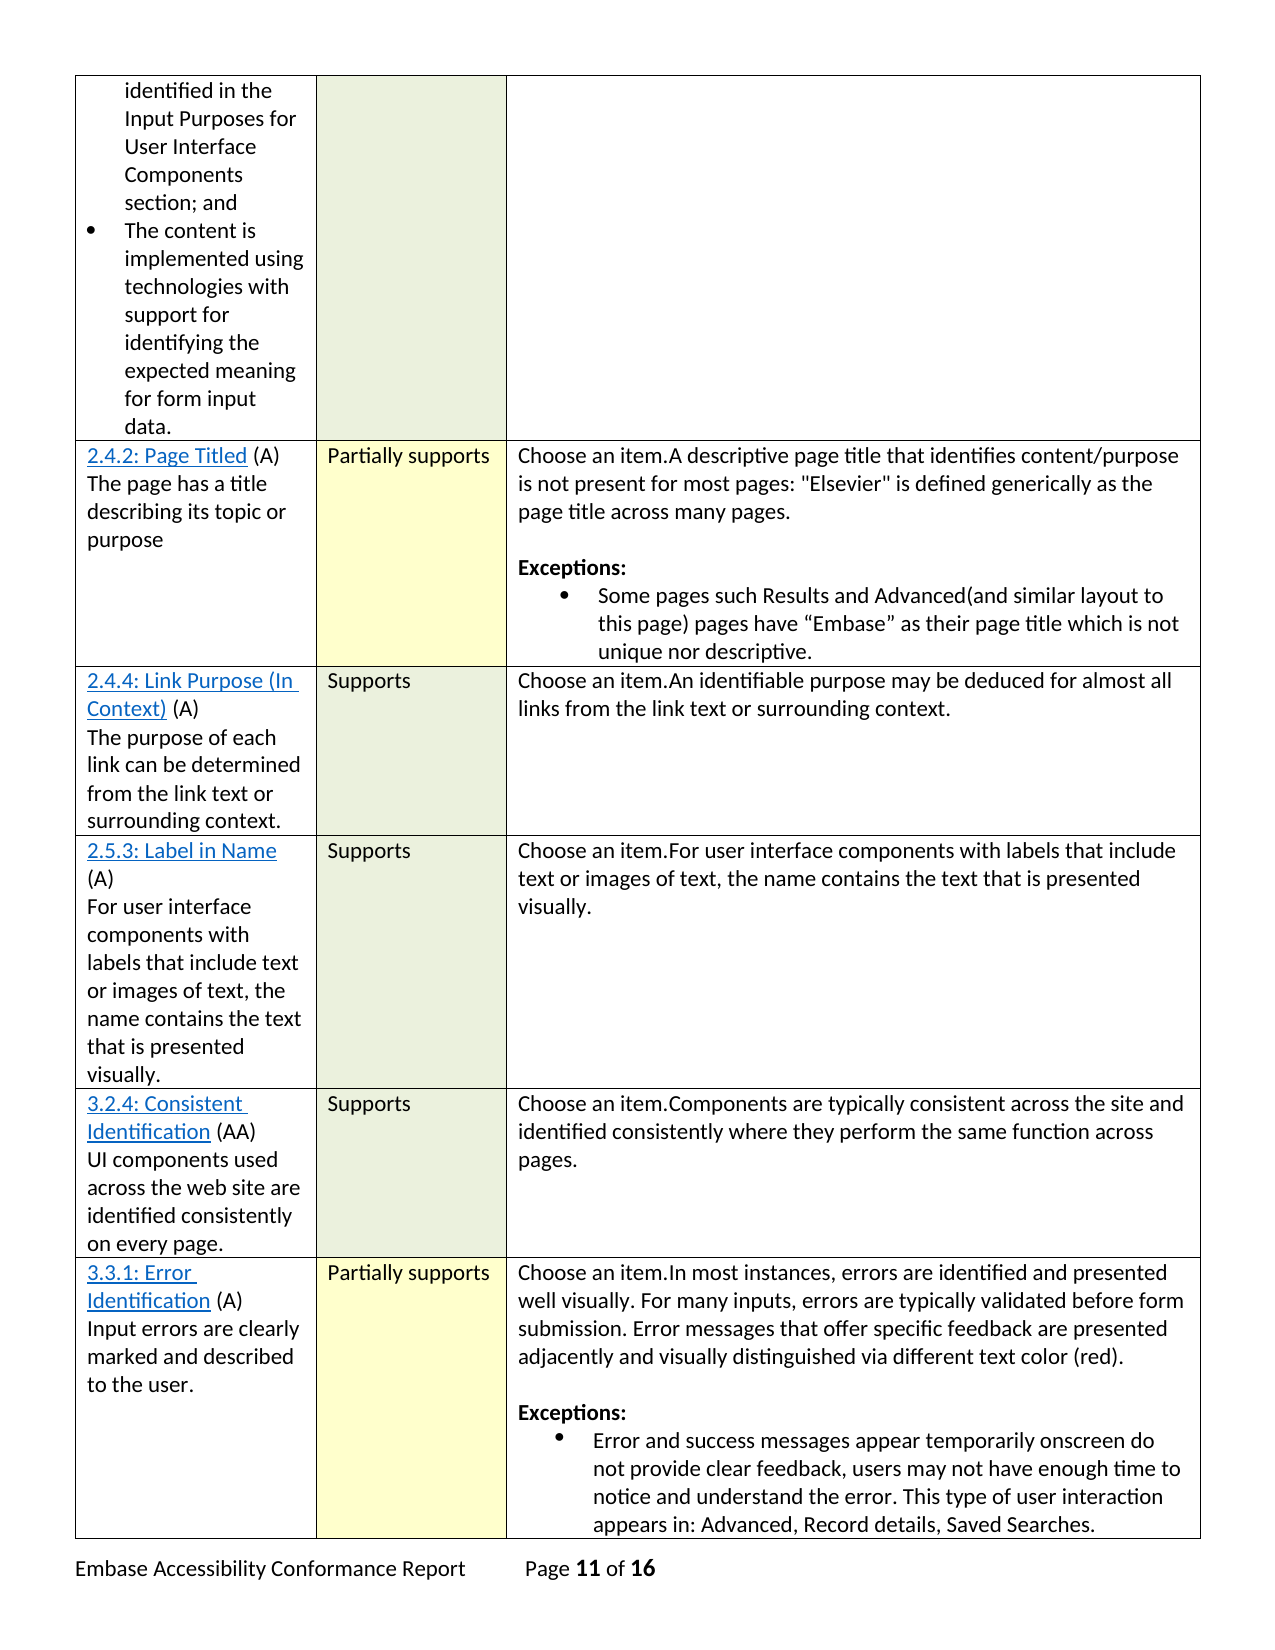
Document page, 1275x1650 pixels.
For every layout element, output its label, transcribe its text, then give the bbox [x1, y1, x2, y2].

table_cell In most instances, errors are identified and presented well visually. For many inputs, errors are typically validated before form submission. Error messages that offer specific feedback are presented adjacently and visually distinguished via different text color (red). Exceptions: Error and success messages appear temporarily onscreen do not provide clear feedback, users may not have enough time to notice and understand the error. This type of user interaction appears in: Advanced, Record details, Saved Searches. [507, 1258, 1200, 1538]
table_cell 2.5.3: Label in Name (A) For user interface components with labels that include text or images of text, the name contains the text that is presented visually. [76, 836, 316, 1088]
table_cell For user interface components with labels that include text or images of text, the name contains the text that is presented visually. [507, 836, 1200, 1088]
table_cell [317, 441, 506, 666]
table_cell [76, 76, 316, 440]
table_cell 3.3.1: Error Identification (A) Input errors are clearly marked and described to the user. [76, 1258, 316, 1538]
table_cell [507, 76, 1200, 440]
table_cell A descriptive page title that identifies content/purpose is not present for most pages: "Elsevier" is defined generically as the page title across many pages. Exceptions: Some pages such Results and Advanced(and similar layout to this page) pages have “Embase” as their page title which is not unique nor descriptive. [507, 441, 1200, 666]
table_cell [317, 1258, 506, 1538]
table_cell 2.4.2: Page Titled (A) The page has a title describing its topic or purpose [76, 441, 316, 666]
table_cell [317, 836, 506, 1088]
table_cell [317, 1089, 506, 1257]
table_cell 2.4.4: Link Purpose (In Context) (A) The purpose of each link can be determined from the link text or surrounding context. [76, 667, 316, 835]
table_cell Components are typically consistent across the site and identified consistently where they perform the same function across pages. [507, 1089, 1200, 1257]
table_cell [317, 667, 506, 835]
table_cell 3.2.4: Consistent Identification (AA) UI components used across the web site are identified consistently on every page. [76, 1089, 316, 1257]
table_cell An identifiable purpose may be deduced for almost all links from the link text or surrounding context. [507, 667, 1200, 835]
table_cell [317, 76, 506, 440]
